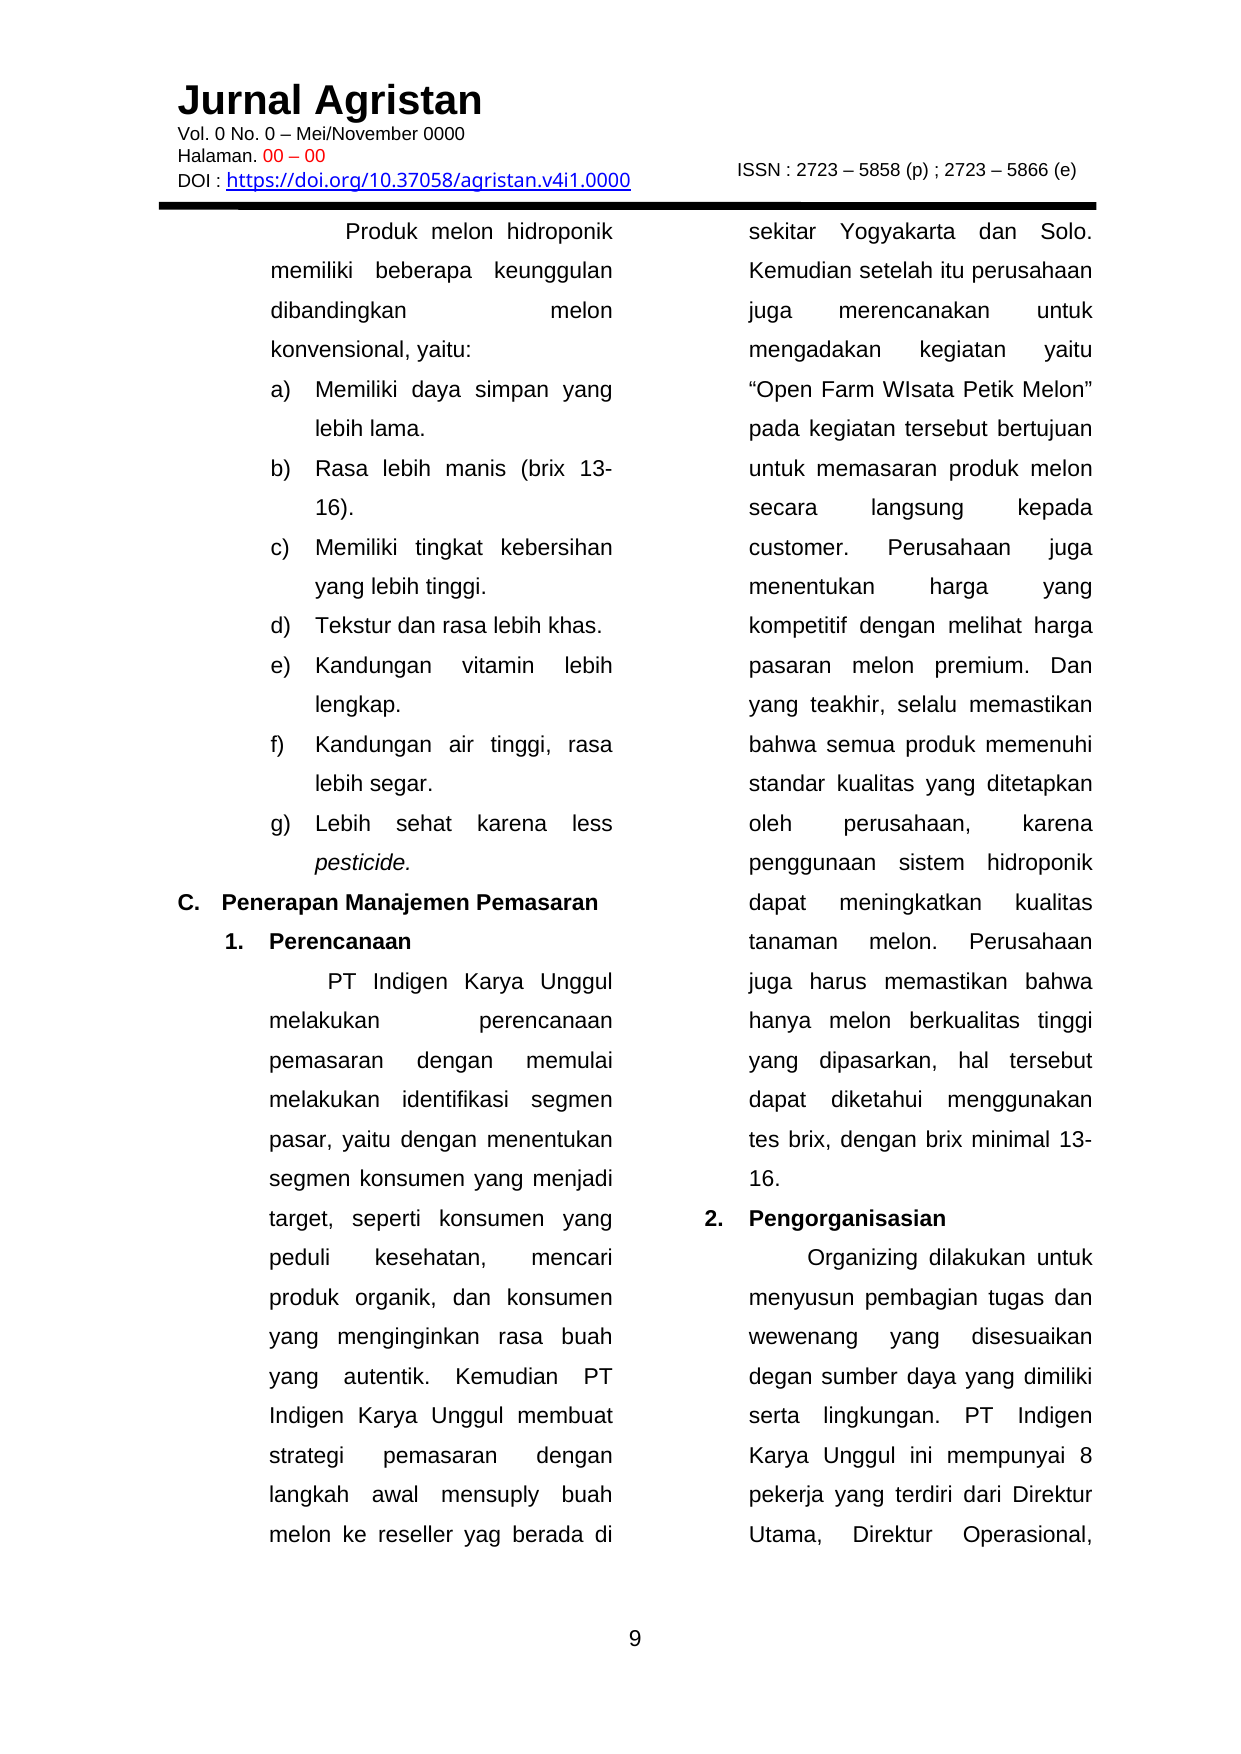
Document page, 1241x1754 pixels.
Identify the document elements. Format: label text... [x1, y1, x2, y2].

list Kandungan vitamin lebih lengkap. [270, 652, 613, 718]
list Rasa lebih manis (brix 13-16). [270, 454, 613, 520]
list PT Indigen Karya Unggul melakukan perencanaan pemasaran dengan memulai melakukan identifikasi segmen pasar, yaitu dengan menentukan segmen konsumen yang menjadi target, seperti konsumen yang peduli kesehatan, mencari produk organik, dan konsumen yang menginginkan rasa buah yang autentik. Kemudian PT Indigen Karya Unggul membuat strategi pemasaran dengan langkah awal mensuply buah melon ke reseller yag berada di sekitar Yogyakarta dan Solo. Kemudian setelah itu perusahaan juga merencanakan untuk mengadakan kegiatan yaitu “Open Farm WIsata Petik Melon” pada kegiatan tersebut bertujuan untuk memasaran produk melon secara langsung kepada customer. Perusahaan juga menentukan harga yang kompetitif dengan melihat harga pasaran melon premium. Dan yang teakhir, selalu memastikan bahwa semua produk memenuhi standar kualitas yang ditetapkan oleh perusahaan, karena penggunaan sistem hidroponik dapat meningkatkan kualitas tanaman melon. Perusahaan juga harus memastikan bahwa hanya melon berkualitas tinggi yang dipasarkan, hal tersebut dapat diketahui menggunakan tes brix, dengan brix minimal 13-16. [269, 968, 613, 1547]
list Memiliki daya simpan yang lebih lama. [270, 376, 613, 441]
list Perencanaan [224, 928, 613, 955]
list Produk melon hidroponik memiliki beberapa keunggulan dibandingkan melon konvensional, yaitu: [270, 218, 613, 362]
list PT Indigen Karya Unggul melakukan perencanaan pemasaran dengan memulai melakukan identifikasi segmen pasar, yaitu dengan menentukan segmen konsumen yang menjadi target, seperti konsumen yang peduli kesehatan, mencari produk organik, dan konsumen yang menginginkan rasa buah yang autentik. Kemudian PT Indigen Karya Unggul membuat strategi pemasaran dengan langkah awal mensuply buah melon ke reseller yag berada di sekitar Yogyakarta dan Solo. Kemudian setelah itu perusahaan juga merencanakan untuk mengadakan kegiatan yaitu “Open Farm WIsata Petik Melon” pada kegiatan tersebut bertujuan untuk memasaran produk melon secara langsung kepada customer. Perusahaan juga menentukan harga yang kompetitif dengan melihat harga pasaran melon premium. Dan yang teakhir, selalu memastikan bahwa semua produk memenuhi standar kualitas yang ditetapkan oleh perusahaan, karena penggunaan sistem hidroponik dapat meningkatkan kualitas tanaman melon. Perusahaan juga harus memastikan bahwa hanya melon berkualitas tinggi yang dipasarkan, hal tersebut dapat diketahui menggunakan tes brix, dengan brix minimal 13-16. [749, 218, 1092, 1192]
list Kandungan air tinggi, rasa lebih segar. [270, 731, 613, 797]
list Tekstur dan rasa lebih khas. [270, 612, 613, 639]
list Lebih sehat karena less pesticide. [270, 810, 613, 876]
list Pengorganisasian [704, 1205, 1092, 1231]
list Memiliki tingkat kebersihan yang lebih tinggi. [270, 533, 613, 599]
list Penerapan Manajemen Pemasaran [177, 889, 613, 915]
